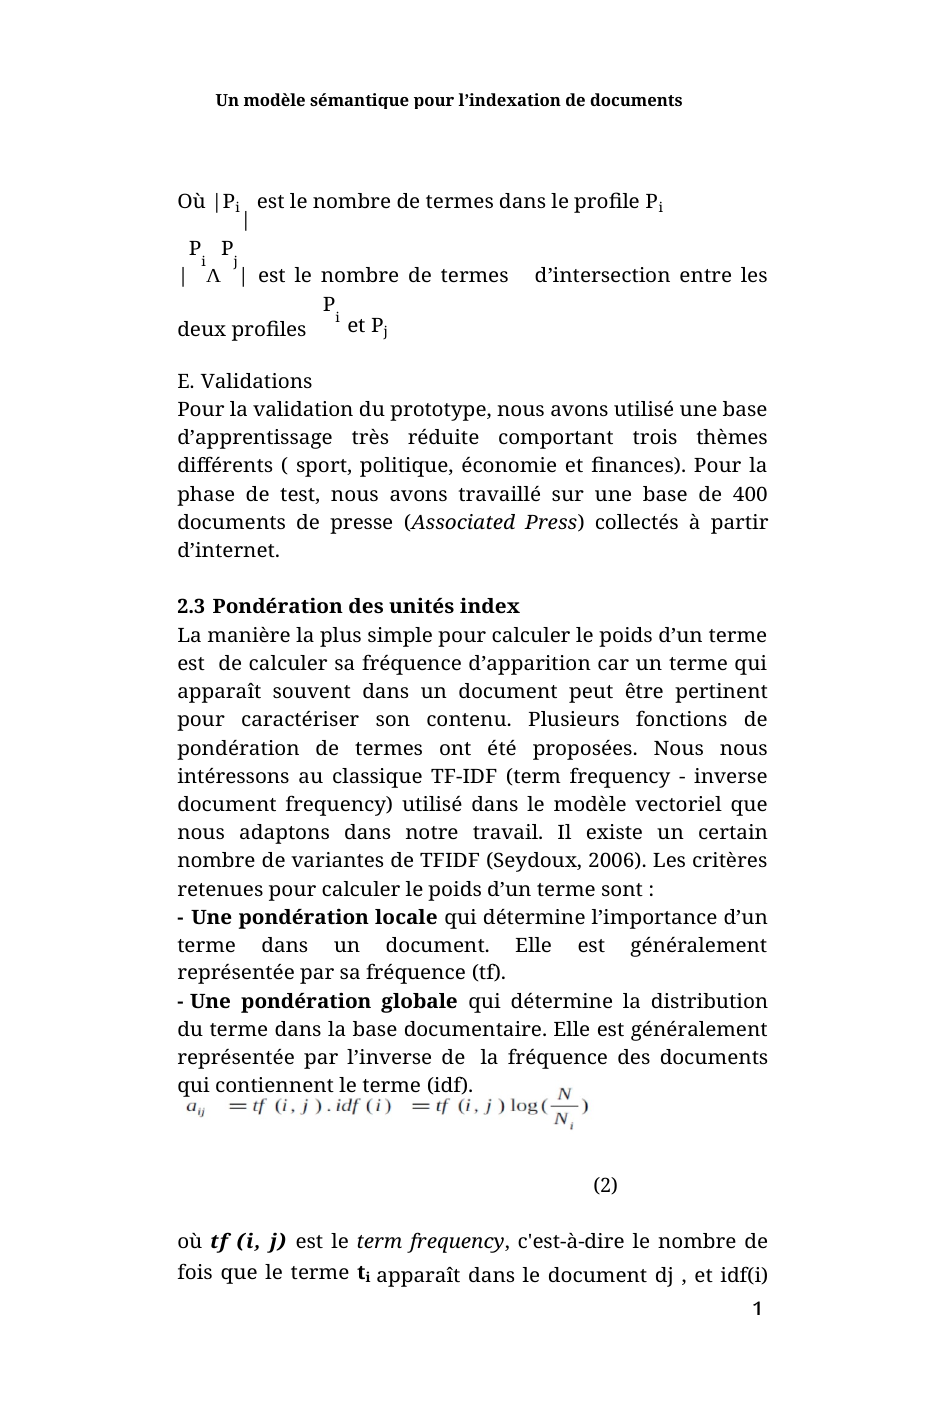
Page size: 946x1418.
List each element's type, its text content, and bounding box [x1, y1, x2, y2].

picture [181, 1098, 596, 1137]
text Pour la validation du prototype, nous avons utilisé une base d’apprentissage très réduite comportant trois thèmes différents ( sport, politique, économie et finances). Pour la phase de test, nous avons travaillé sur une base de 400 documents de presse (Associated Press) collectés à partir d’internet. [177, 395, 769, 563]
text La manière la plus simple pour calculer le poids d’un terme est de calculer sa fréquence d’apparition car un terme qui apparaît souvent dans un document peut être pertinent pour caractériser son contenu. Plusieurs fonctions de pondération de termes ont été proposées. Nous nous intéressons au classique TF-IDF (term frequency - inverse document frequency) utilisé dans le modèle vectoriel que nous adaptons dans notre travail. Il existe un certain nombre de variantes de TFIDF (Seydoux, 2006). Les critères retenues pour calculer le poids d’un terme sont : [177, 621, 769, 902]
list Une pondération globale qui détermine la distribution du terme dans la base documentaire. Elle est généralement représentée par l’inverse de la fréquence des documents qui contiennent le terme (idf). [177, 987, 768, 1098]
text Où |Pi| est le nombre de termes dans le profile Pi [177, 187, 814, 233]
list Une pondération locale qui détermine l’importance d’un terme dans un document. Elle est généralement représentée par sa fréquence (tf). [177, 903, 768, 986]
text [177, 1227, 768, 1288]
text |PiΛPj| est le nombre de termes d’intersection entre les deux profiles Pi et Pj [177, 234, 768, 342]
subtitle Pondération des unités index [177, 593, 814, 619]
text (2) [131, 1171, 618, 1198]
list Validations [177, 367, 814, 394]
